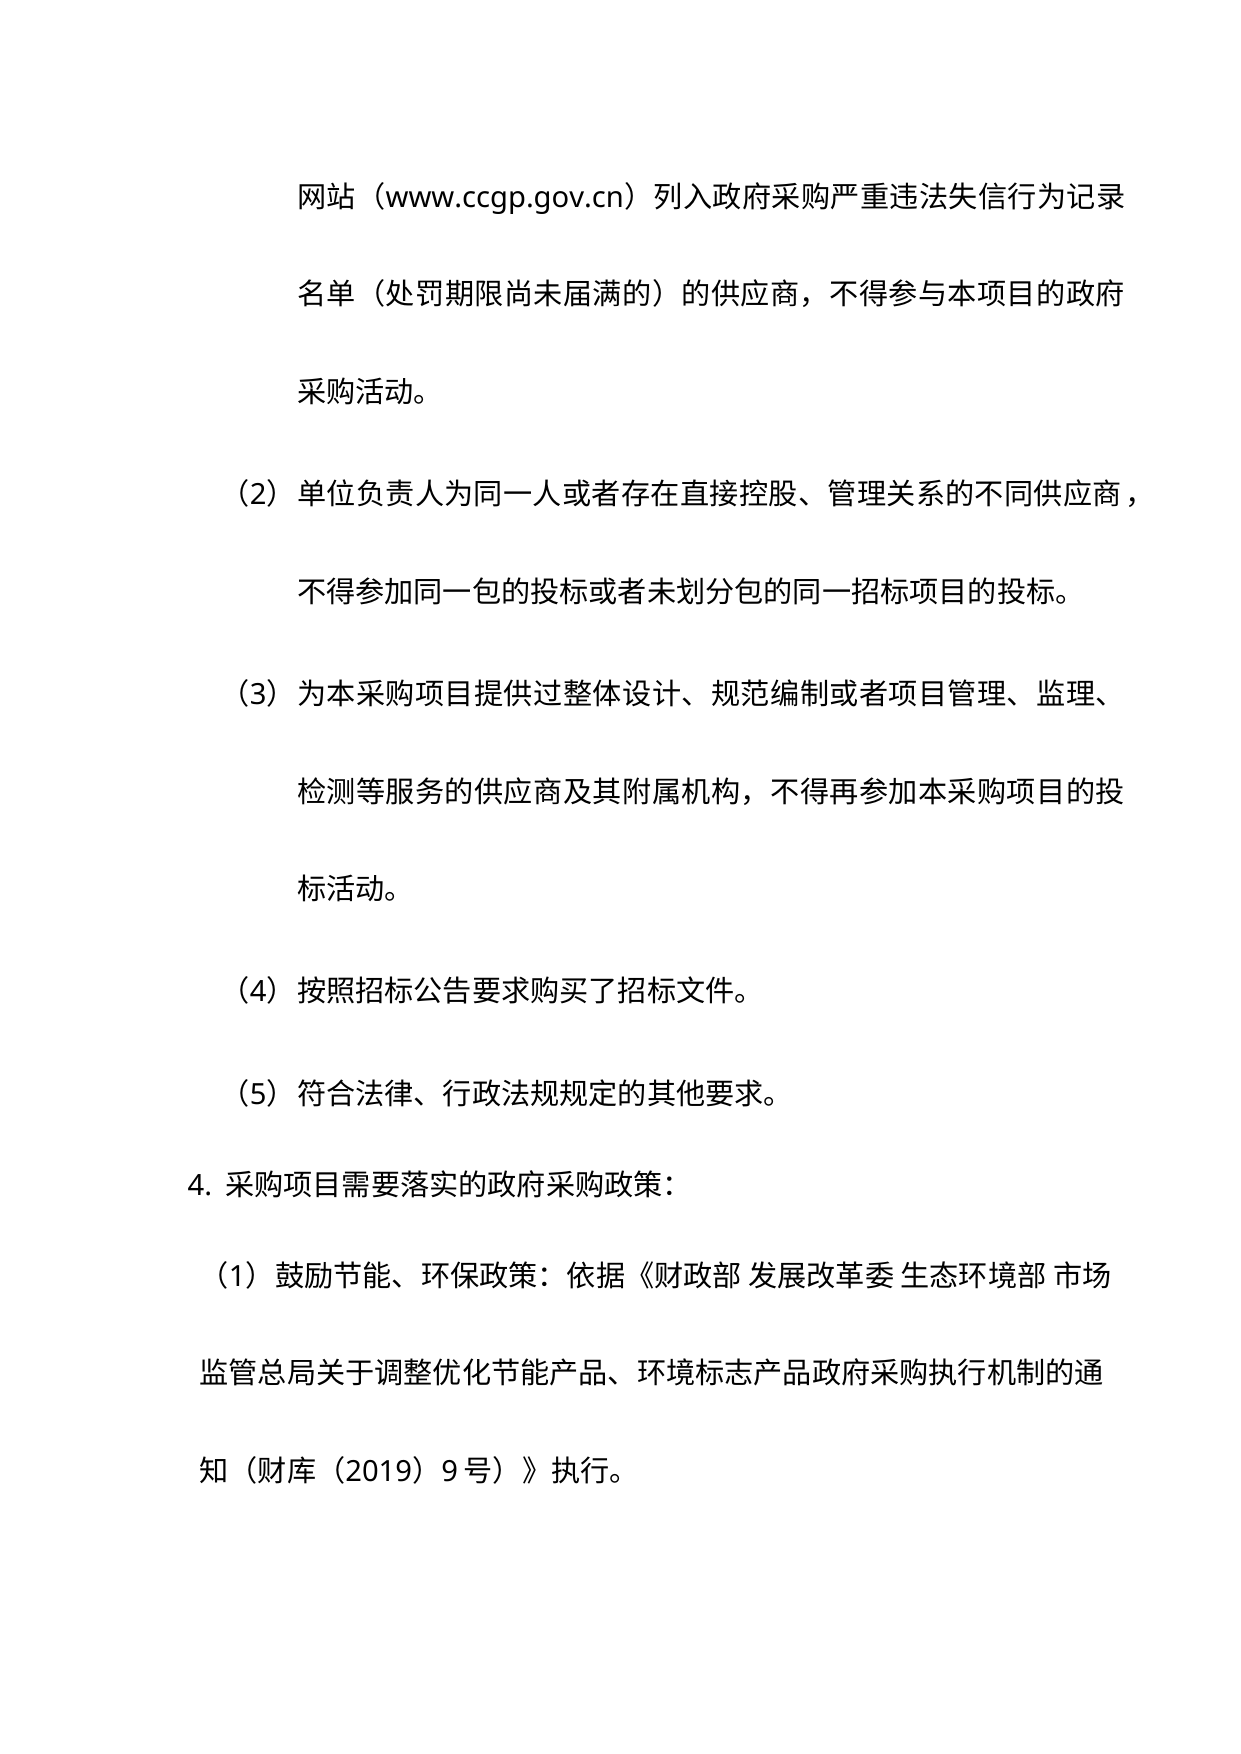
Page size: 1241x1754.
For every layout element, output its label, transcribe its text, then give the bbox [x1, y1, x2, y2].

list 采购项目需要落实的政府采购政策： [187, 1161, 1125, 1204]
list 符合法律、行政法规规定的其他要求。 [220, 1059, 1125, 1124]
list 按照招标公告要求购买了招标文件。 [220, 957, 1125, 1022]
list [220, 162, 1125, 422]
list 单位负责人为同一人或者存在直接控股、管理关系的不同供应商，不得参加同一包的投标或者未划分包的同一招标项目的投标。 [220, 459, 1125, 622]
list 为本采购项目提供过整体设计、规范编制或者项目管理、监理、检测等服务的供应商及其附属机构，不得再参加本采购项目的投标活动。 [220, 659, 1125, 919]
text （1） 鼓励节能、环保政策：依据《财政部 发展改革委 生态环境部 市场监管总局关于调整优化节能产品、环境标志产品政府采购执行机制的通知（财库（2019）9号）》执行。 [199, 1241, 1125, 1501]
